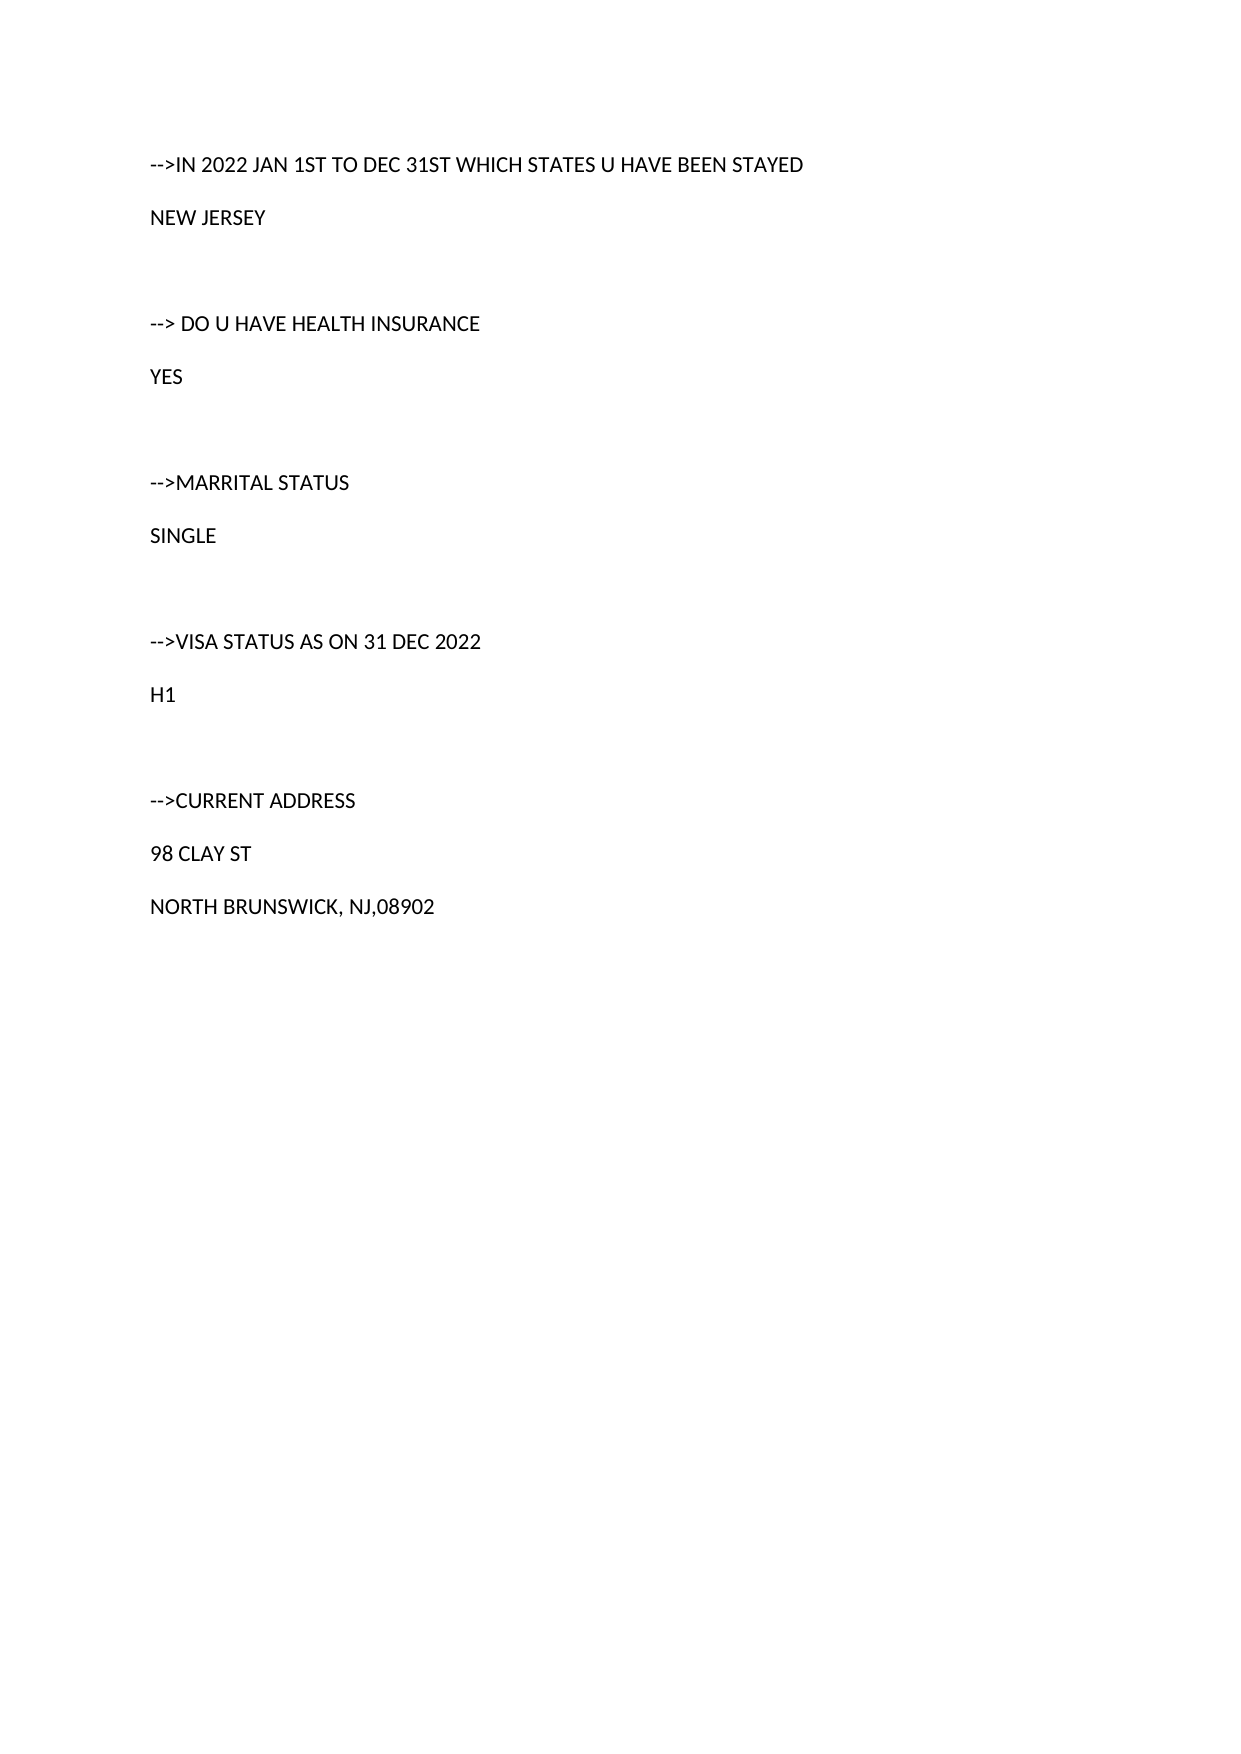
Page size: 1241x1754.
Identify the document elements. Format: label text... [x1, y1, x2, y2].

text YES [150, 362, 1090, 390]
text --> DO U HAVE HEALTH INSURANCE [150, 309, 1090, 337]
text -->MARRITAL STATUS [150, 468, 1090, 496]
text -->IN 2022 JAN 1ST TO DEC 31ST WHICH STATES U HAVE BEEN STAYED [150, 150, 1090, 178]
text NEW JERSEY [150, 203, 1090, 231]
text SINGLE [150, 521, 1090, 549]
text -->CURRENT ADDRESS [150, 786, 1090, 814]
text NORTH BRUNSWICK, NJ,08902 [150, 892, 1090, 920]
text -->VISA STATUS AS ON 31 DEC 2022 [150, 627, 1090, 655]
text H1 [150, 680, 1090, 708]
text 98 CLAY ST [150, 839, 1090, 867]
